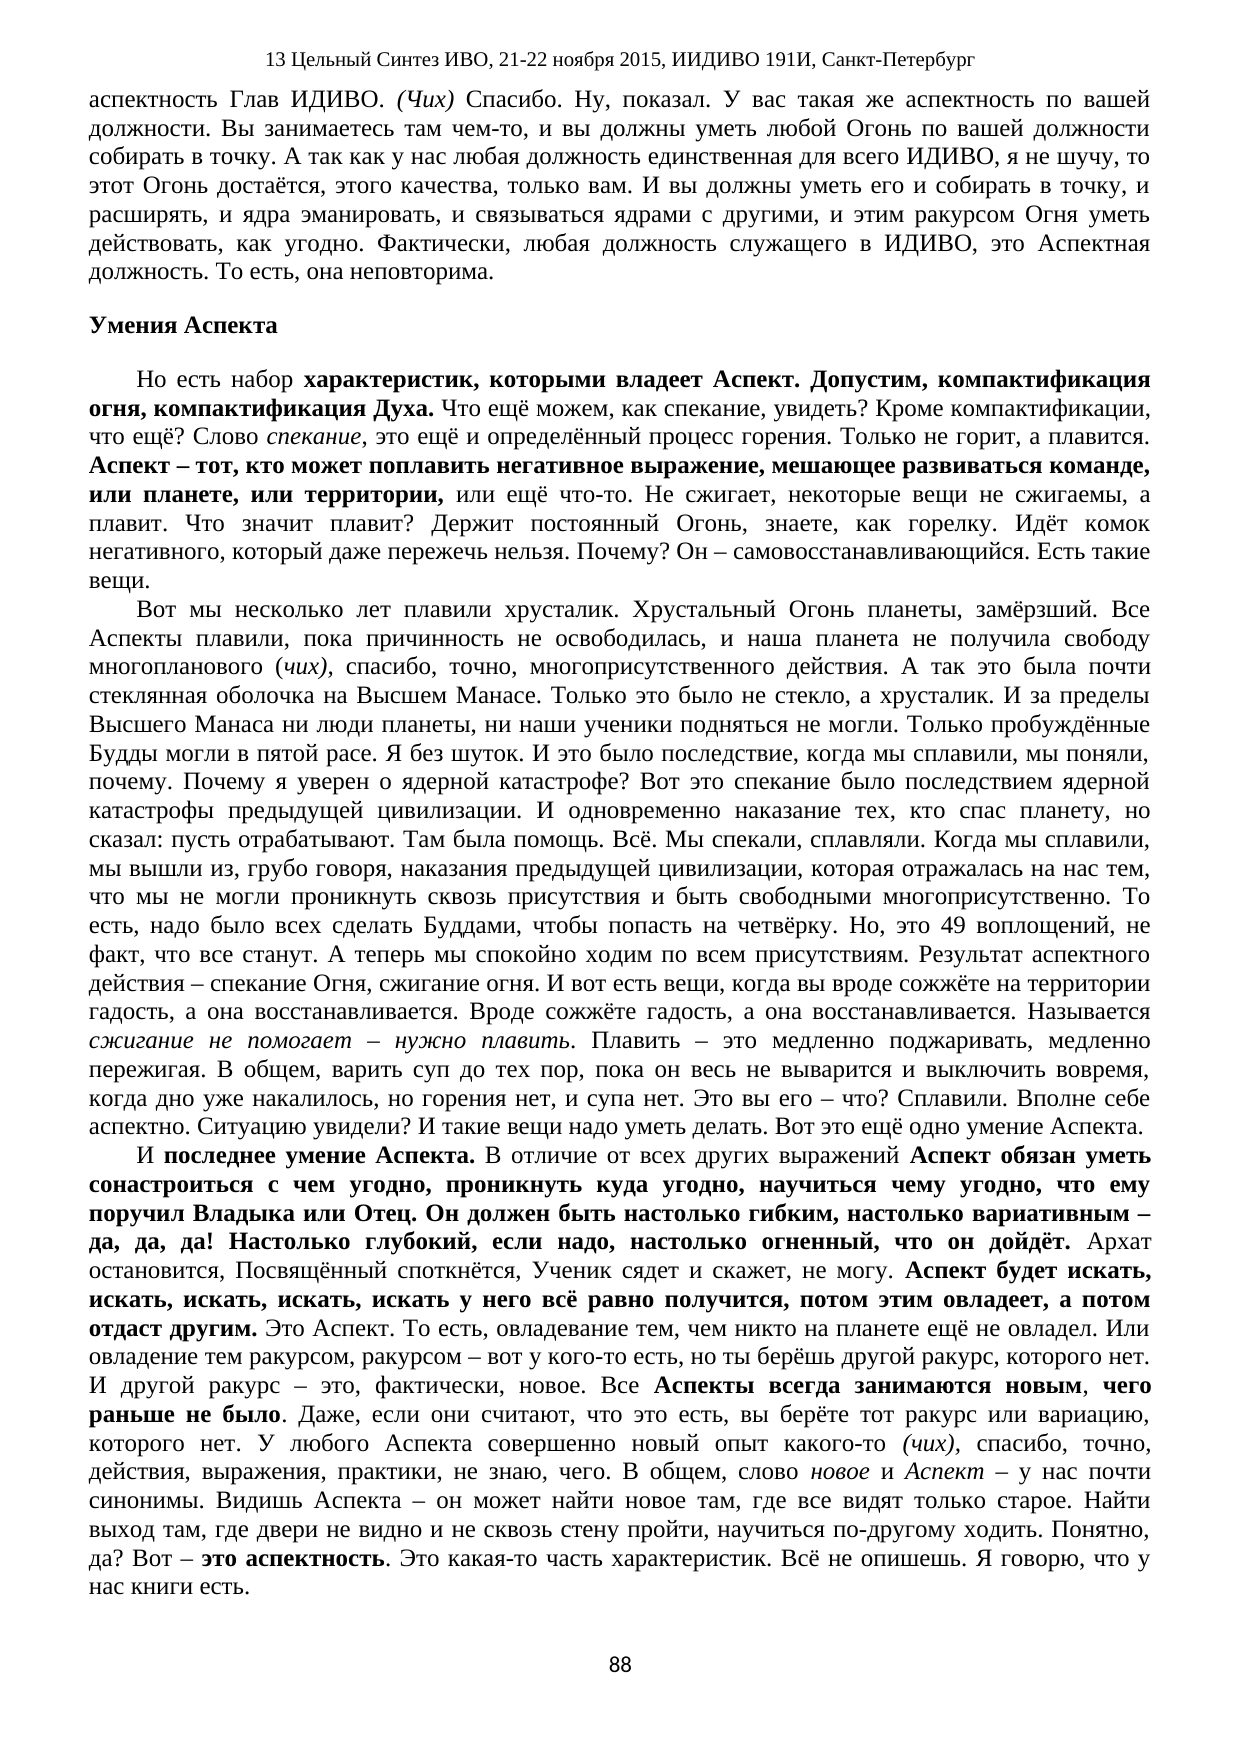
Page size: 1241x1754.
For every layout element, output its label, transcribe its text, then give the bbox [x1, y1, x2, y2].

text Умения Аспекта [89, 310, 1152, 339]
text Но есть набор характеристик, которыми владеет Аспект. Допустим, компактификация огня, компактификация Духа. Что ещё можем, как спекание, увидеть? Кроме компактификации, что ещё? Слово спекание, это ещё и определённый процесс горения. Только не горит, а плавится. Аспект – тот, кто может поплавить негативное выражение, мешающее развиваться команде, или планете, или территории, или ещё что-то. Не сжигает, некоторые вещи не сжигаемы, а плавит. Что значит плавит? Держит постоянный Огонь, знаете, как горелку. Идёт комок негативного, который даже пережечь нельзя. Почему? Он – самовосстанавливающийся. Есть такие вещи. [89, 364, 1152, 594]
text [89, 84, 1152, 285]
text Вот мы несколько лет плавили хрусталик. Хрустальный Огонь планеты, замёрзший. Все Аспекты плавили, пока причинность не освободилась, и наша планета не получила свободу многопланового (чих), спасибо, точно, многоприсутственного действия. А так это была почти стеклянная оболочка на Высшем Манасе. Только это было не стекло, а хрусталик. И за пределы Высшего Манаса ни люди планеты, ни наши ученики подняться не могли. Только пробуждённые Будды могли в пятой расе. Я без шуток. И это было последствие, когда мы сплавили, мы поняли, почему. Почему я уверен о ядерной катастрофе? Вот это спекание было последствием ядерной катастрофы предыдущей цивилизации. И одновременно наказание тех, кто спас планету, но сказал: пусть отрабатывают. Там была помощь. Всё. Мы спекали, сплавляли. Когда мы сплавили, мы вышли из, грубо говоря, наказания предыдущей цивилизации, которая отражалась на нас тем, что мы не могли проникнуть сквозь присутствия и быть свободными многоприсутственно. То есть, надо было всех сделать Буддами, чтобы попасть на четвёрку. Но, это 49 воплощений, не факт, что все станут. А теперь мы спокойно ходим по всем присутствиям. Результат аспектного действия – спекание Огня, сжигание огня. И вот есть вещи, когда вы вроде сожжёте на территории гадость, а она восстанавливается. Вроде сожжёте гадость, а она восстанавливается. Называется сжигание не помогает – нужно плавить. Плавить – это медленно поджаривать, медленно пережигая. В общем, варить суп до тех пор, пока он весь не выварится и выключить вовремя, когда дно уже накалилось, но горения нет, и супа нет. Это вы его – что? Сплавили. Вполне себе аспектно. Ситуацию увидели? И такие вещи надо уметь делать. Вот это ещё одно умение Аспекта. [89, 594, 1152, 1140]
text И последнее умение Аспекта. В отличие от всех других выражений Аспект обязан уметь сонастроиться с чем угодно, проникнуть куда угодно, научиться чему угодно, что ему поручил Владыка или Отец. Он должен быть настолько гибким, настолько вариативным – да, да, да! Настолько глубокий, если надо, настолько огненный, что он дойдёт. Архат остановится, Посвящённый споткнётся, Ученик сядет и скажет, не могу. Аспект будет искать, искать, искать, искать, искать у него всё равно получится, потом этим овладеет, а потом отдаст другим. Это Аспект. То есть, овладевание тем, чем никто на планете ещё не овладел. Или овладение тем ракурсом, ракурсом – вот у кого-то есть, но ты берёшь другой ракурс, которого нет. И другой ракурс – это, фактически, новое. Все Аспекты всегда занимаются новым, чего раньше не было. Даже, если они считают, что это есть, вы берёте тот ракурс или вариацию, которого нет. У любого Аспекта совершенно новый опыт какого-то (чих), спасибо, точно, действия, выражения, практики, не знаю, чего. В общем, слово новое и Аспект – у нас почти синонимы. Видишь Аспекта – он может найти новое там, где все видят только старое. Найти выход там, где двери не видно и не сквозь стену пройти, научиться по-другому ходить. Понятно, да? Вот – это аспектность. Это какая-то часть характеристик. Всё не опишешь. Я говорю, что у нас книги есть. [89, 1140, 1152, 1600]
